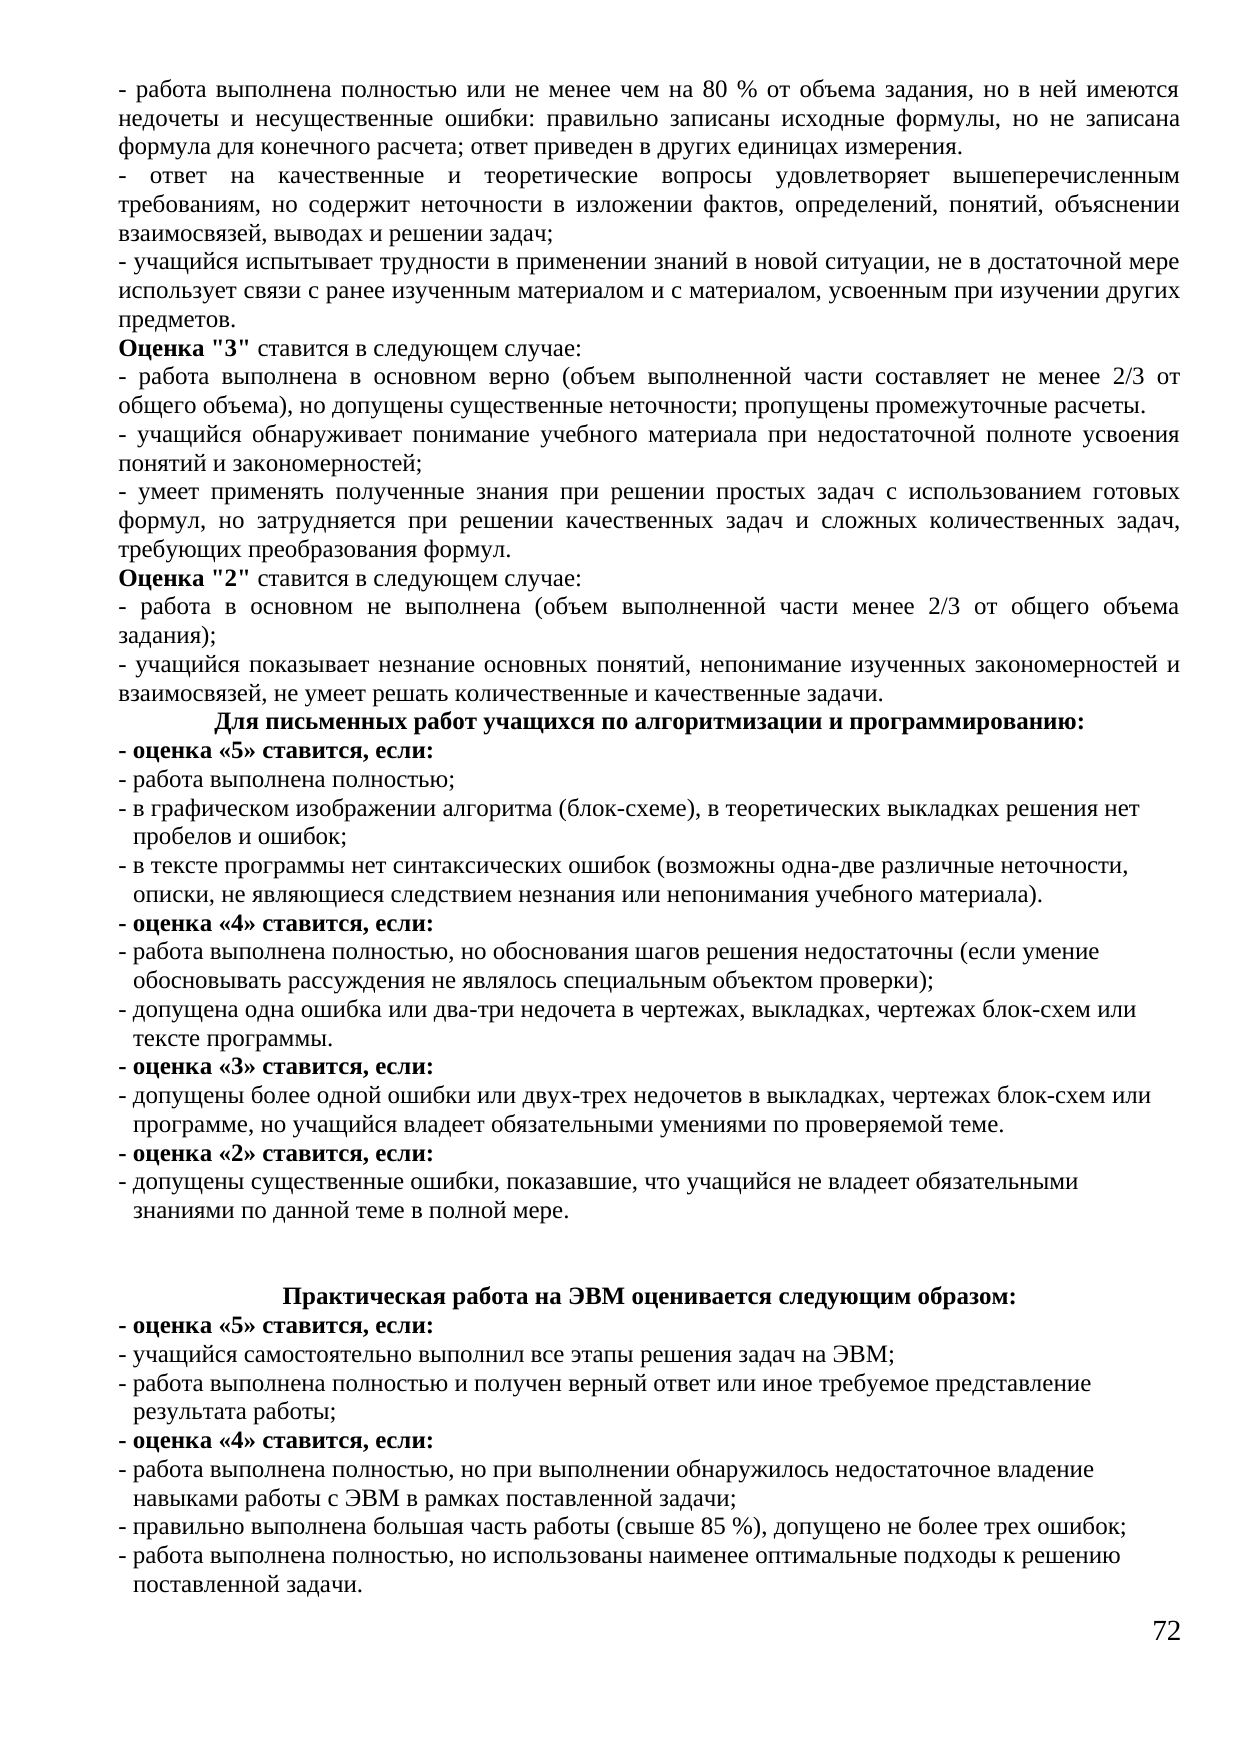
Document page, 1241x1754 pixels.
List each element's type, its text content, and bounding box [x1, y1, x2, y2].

text - оценка «2» ставится, если: [118, 1138, 1181, 1166]
text - оценка «4» ставится, если: [118, 1425, 1181, 1454]
text - в графическом изображении алгоритма (блок-схеме), в теоретических выкладках решения нет пробелов и ошибок; [118, 793, 1181, 850]
text - учащийся самостоятельно выполнил все этапы решения задач на ЭВМ; [118, 1339, 1181, 1368]
text - учащийся обнаруживает понимание учебного материала при недостаточной полноте усвоения понятий и закономерностей; [118, 419, 1181, 476]
text - допущены более одной ошибки или двух-трех недочетов в выкладках, чертежах блок-схем или программе, но учащийся владеет обязательными умениями по проверяемой теме. [118, 1080, 1181, 1138]
text - учащийся испытывает трудности в применении знаний в новой ситуации, не в достаточной мере использует связи с ранее изученным материалом и с материалом, усвоенным при изучении других предметов. [118, 246, 1181, 333]
text - работа в основном не выполнена (объем выполненной части менее 2/3 от общего объема задания); [118, 591, 1181, 649]
text - работа выполнена полностью и получен верный ответ или иное требуемое представление результата работы; [118, 1368, 1181, 1425]
text - правильно выполнена большая часть работы (свыше 85 %), допущено не более трех ошибок; [118, 1511, 1181, 1540]
text - учащийся показывает незнание основных понятий, непонимание изученных закономерностей и взаимосвязей, не умеет решать количественные и качественные задачи. [118, 649, 1181, 706]
text - оценка «4» ставится, если: [118, 908, 1181, 936]
text - в тексте программы нет синтаксических ошибок (возможны одна-две различные неточности, описки, не являющиеся следствием незнания или непонимания учебного материала). [118, 850, 1181, 908]
text - умеет применять полученные знания при решении простых задач с использованием готовых формул, но затрудняется при решении качественных задач и сложных количественных задач, требующих преобразования формул. [118, 476, 1181, 563]
text Оценка "3" ставится в следующем случае: [118, 333, 1181, 361]
text Для письменных работ учащихся по алгоритмизации и программированию: [118, 706, 1181, 735]
text - работа выполнена полностью или не менее чем на 80 % от объема задания, но в ней имеются недочеты и несущественные ошибки: правильно записаны исходные формулы, но не записана формула для конечного расчета; ответ приведен в других единицах измерения. [118, 74, 1181, 160]
text - оценка «5» ставится, если: [118, 735, 1181, 764]
text - работа выполнена полностью, но использованы наименее оптимальные подходы к решению поставленной задачи. [118, 1540, 1181, 1598]
text Практическая работа на ЭВМ оценивается следующим образом: [118, 1281, 1181, 1310]
text - оценка «3» ставится, если: [118, 1051, 1181, 1080]
text - допущены существенные ошибки, показавшие, что учащийся не владеет обязательными знаниями по данной теме в полной мере. [118, 1166, 1181, 1224]
text - работа выполнена полностью, но при выполнении обнаружилось недостаточное владение навыками работы с ЭВМ в рамках поставленной задачи; [118, 1454, 1181, 1511]
text - ответ на качественные и теоретические вопросы удовлетворяет вышеперечисленным требованиям, но содержит неточности в изложении фактов, определений, понятий, объяснении взаимосвязей, выводах и решении задач; [118, 160, 1181, 246]
text - работа выполнена полностью; [118, 764, 1181, 793]
text - оценка «5» ставится, если: [118, 1310, 1181, 1339]
text - работа выполнена в основном верно (объем выполненной части составляет не менее 2/3 от общего объема), но допущены существенные неточности; пропущены промежуточные расчеты. [118, 361, 1181, 419]
text - допущена одна ошибка или два-три недочета в чертежах, выкладках, чертежах блок-схем или тексте программы. [118, 994, 1181, 1051]
text Оценка "2" ставится в следующем случае: [118, 563, 1181, 591]
text - работа выполнена полностью, но обоснования шагов решения недостаточны (если умение обосновывать рассуждения не являлось специальным объектом проверки); [118, 936, 1181, 994]
